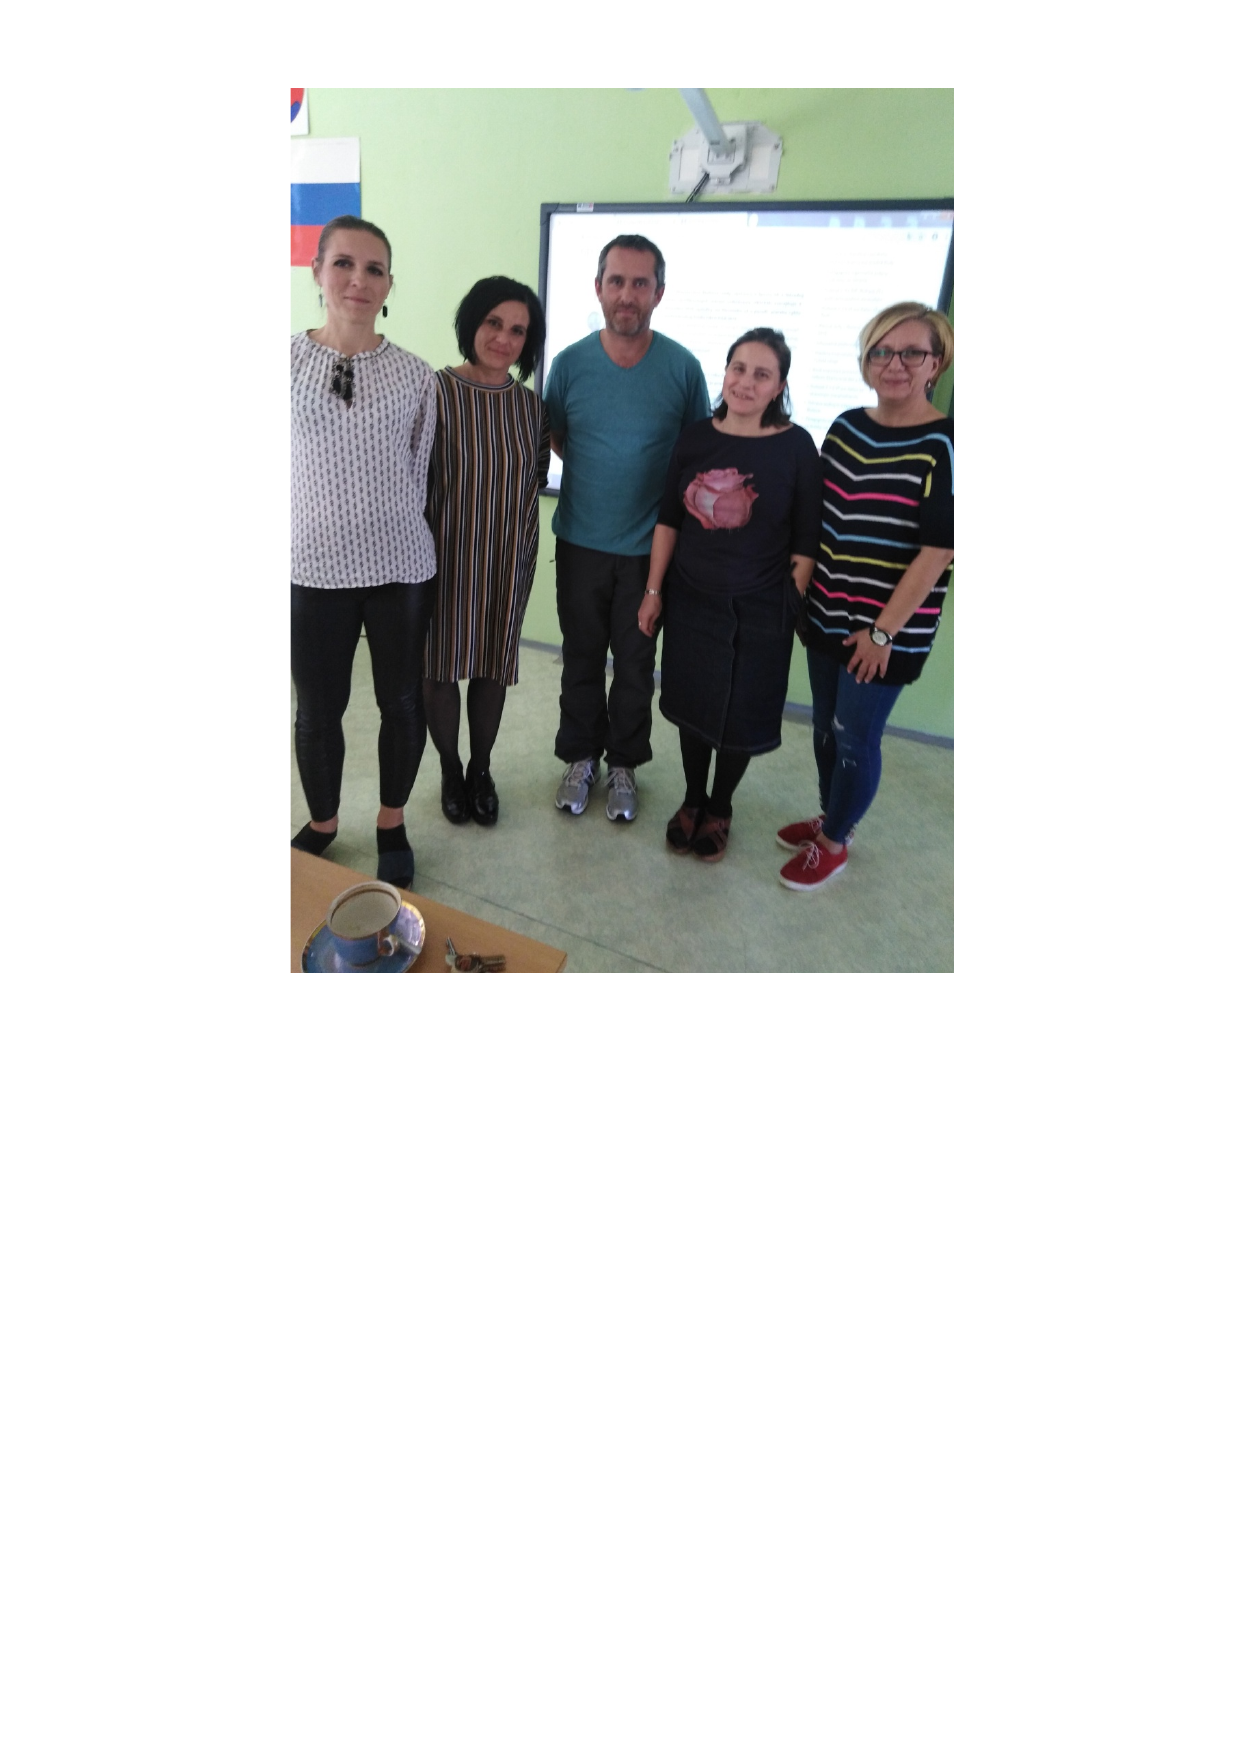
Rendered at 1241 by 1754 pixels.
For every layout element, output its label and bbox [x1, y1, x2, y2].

picture [290, 88, 954, 973]
